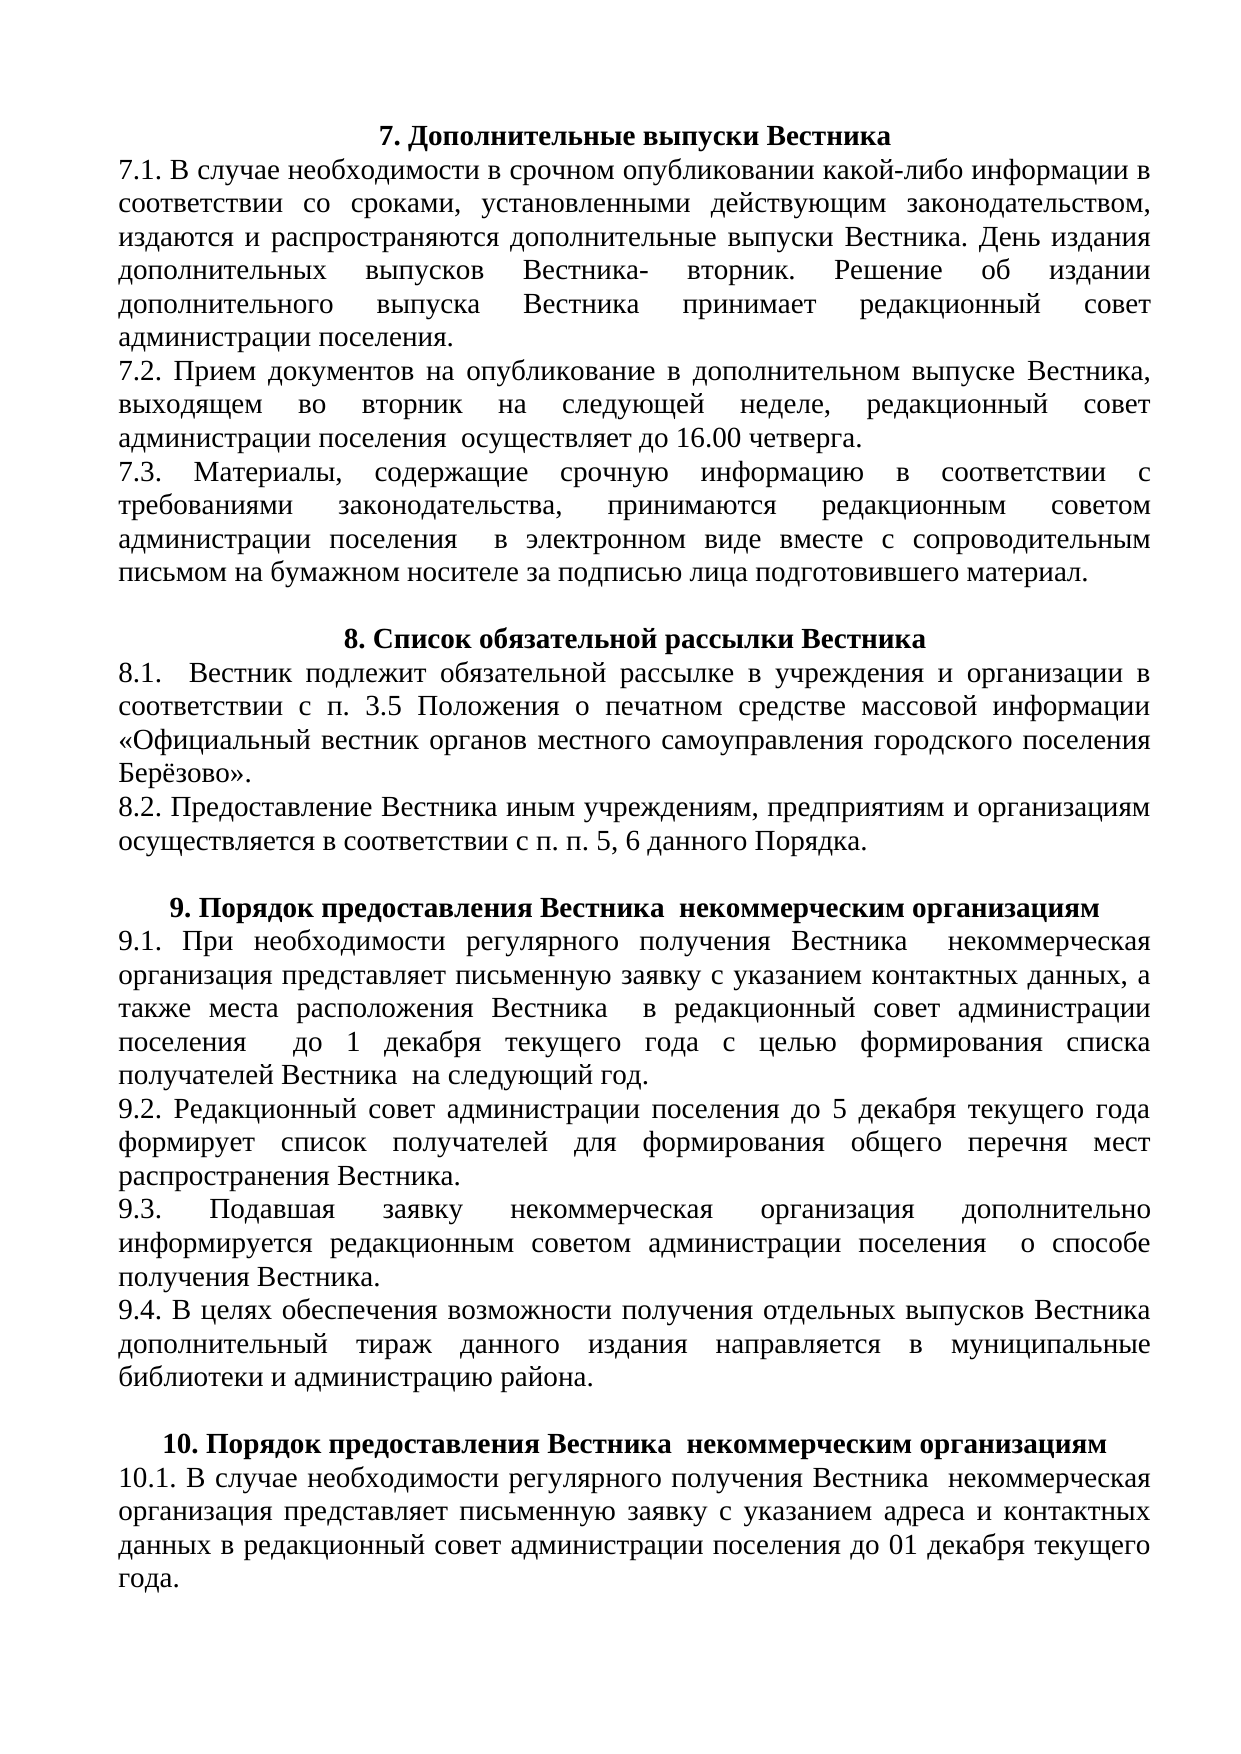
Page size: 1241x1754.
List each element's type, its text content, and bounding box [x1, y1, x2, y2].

text 9. Порядок предоставления Вестника некоммерческим организациям [118, 890, 1152, 923]
text 7. Дополнительные выпуски Вестника [118, 118, 1152, 152]
text 8.1. Вестник подлежит обязательной рассылке в учреждения и организации в соответствии с п. 3.5 Положения о печатном средстве массовой информации «Официальный вестник органов местного самоуправления городского поселения Берёзово». [118, 655, 1152, 789]
text 10. Порядок предоставления Вестника некоммерческим организациям [118, 1426, 1152, 1460]
text 9.2. Редакционный совет администрации поселения до 5 декабря текущего года формирует список получателей для формирования общего перечня мест распространения Вестника. [118, 1091, 1152, 1192]
text 9.3. Подавшая заявку некоммерческая организация дополнительно информируется редакционным советом администрации поселения о способе получения Вестника. [118, 1192, 1152, 1292]
text 8.2. Предоставление Вестника иным учреждениям, предприятиям и организациям осуществляется в соответствии с п. п. 5, 6 данного Порядка. [118, 789, 1152, 856]
text 8. Список обязательной рассылки Вестника [118, 621, 1152, 655]
text 7.1. В случае необходимости в срочном опубликовании какой-либо информации в соответствии со сроками, установленными действующим законодательством, издаются и распространяются дополнительные выпуски Вестника. День издания дополнительных выпусков Вестника- вторник. Решение об издании дополнительного выпуска Вестника принимает редакционный совет администрации поселения. [118, 152, 1152, 353]
text 7.3. Материалы, содержащие срочную информацию в соответствии с требованиями законодательства, принимаются редакционным советом администрации поселения в электронном виде вместе с сопроводительным письмом на бумажном носителе за подписью лица подготовившего материал. [118, 454, 1152, 588]
text 10.1. В случае необходимости регулярного получения Вестника некоммерческая организация представляет письменную заявку с указанием адреса и контактных данных в редакционный совет администрации поселения до 01 декабря текущего года. [118, 1460, 1152, 1594]
text 9.1. При необходимости регулярного получения Вестника некоммерческая организация представляет письменную заявку с указанием контактных данных, а также места расположения Вестника в редакционный совет администрации поселения до 1 декабря текущего года с целью формирования списка получателей Вестника на следующий год. [118, 923, 1152, 1091]
text 7.2. Прием документов на опубликование в дополнительном выпуске Вестника, выходящем во вторник на следующей неделе, редакционный совет администрации поселения осуществляет до 16.00 четверга. [118, 353, 1152, 454]
text 9.4. В целях обеспечения возможности получения отдельных выпусков Вестника дополнительный тираж данного издания направляется в муниципальные библиотеки и администрацию района. [118, 1292, 1152, 1393]
